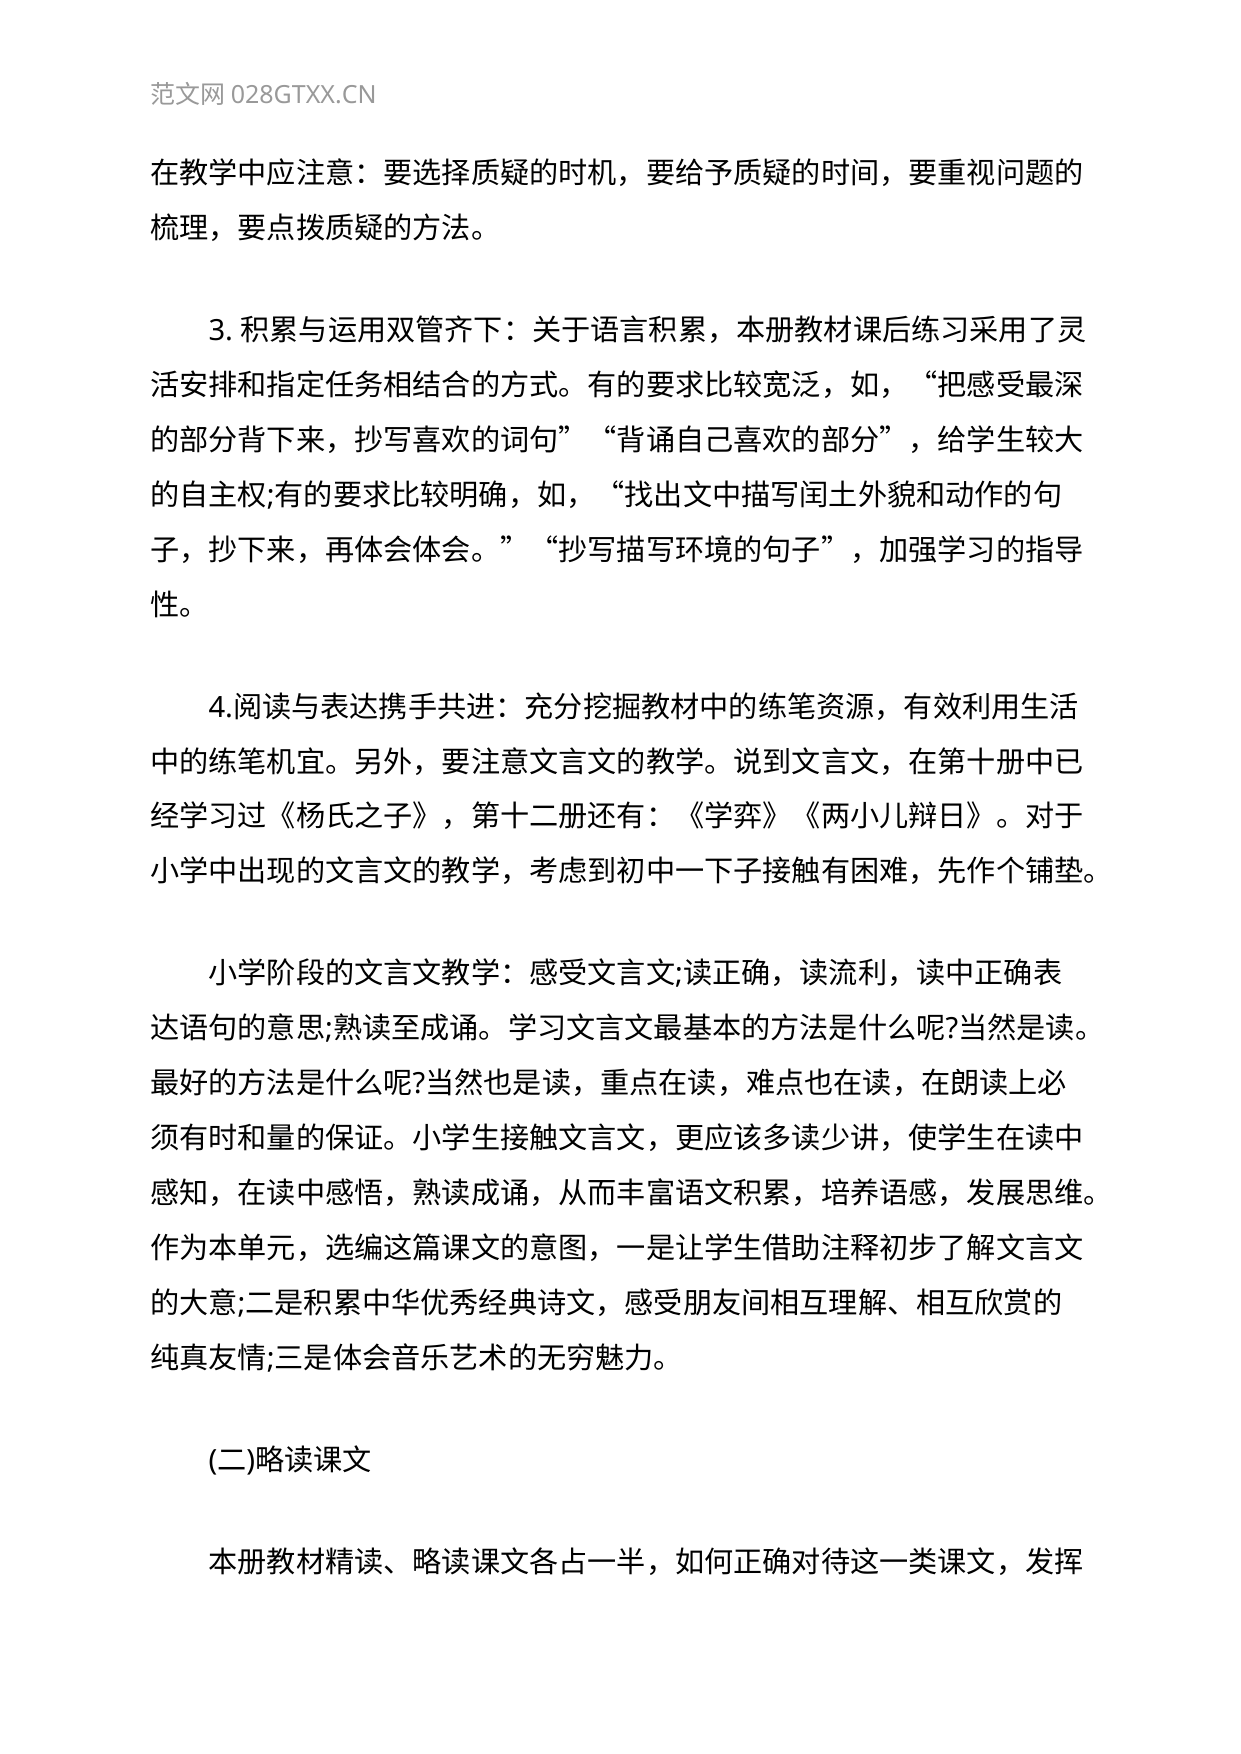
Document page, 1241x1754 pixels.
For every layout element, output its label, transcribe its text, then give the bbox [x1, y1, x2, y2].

text (二)略读课文 [150, 1436, 1090, 1479]
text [150, 1538, 1090, 1581]
text 3. 积累与运用双管齐下：关于语言积累，本册教材课后练习采用了灵活安排和指定任务相结合的方式。有的要求比较宽泛，如，“把感受最深的部分背下来，抄写喜欢的词句”“背诵自己喜欢的部分”，给学生较大的自主权;有的要求比较明确，如，“找出文中描写闰土外貌和动作的句子，抄下来，再体会体会。”“抄写描写环境的句子”，加强学习的指导性。 [150, 307, 1090, 624]
text 4.阅读与表达携手共进：充分挖掘教材中的练笔资源，有效利用生活中的练笔机宜。另外，要注意文言文的教学。说到文言文，在第十册中已经学习过《杨氏之子》，第十二册还有：《学弈》《两小儿辩日》。对于小学中出现的文言文的教学，考虑到初中一下子接触有困难，先作个铺垫。 [150, 683, 1090, 890]
text 小学阶段的文言文教学：感受文言文;读正确，读流利，读中正确表达语句的意思;熟读至成诵。学习文言文最基本的方法是什么呢?当然是读。最好的方法是什么呢?当然也是读，重点在读，难点也在读，在朗读上必须有时和量的保证。小学生接触文言文，更应该多读少讲，使学生在读中感知，在读中感悟，熟读成诵，从而丰富语文积累，培养语感，发展思维。作为本单元，选编这篇课文的意图，一是让学生借助注释初步了解文言文的大意;二是积累中华优秀经典诗文，感受朋友间相互理解、相互欣赏的纯真友情;三是体会音乐艺术的无穷魅力。 [150, 950, 1090, 1377]
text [150, 150, 1090, 247]
